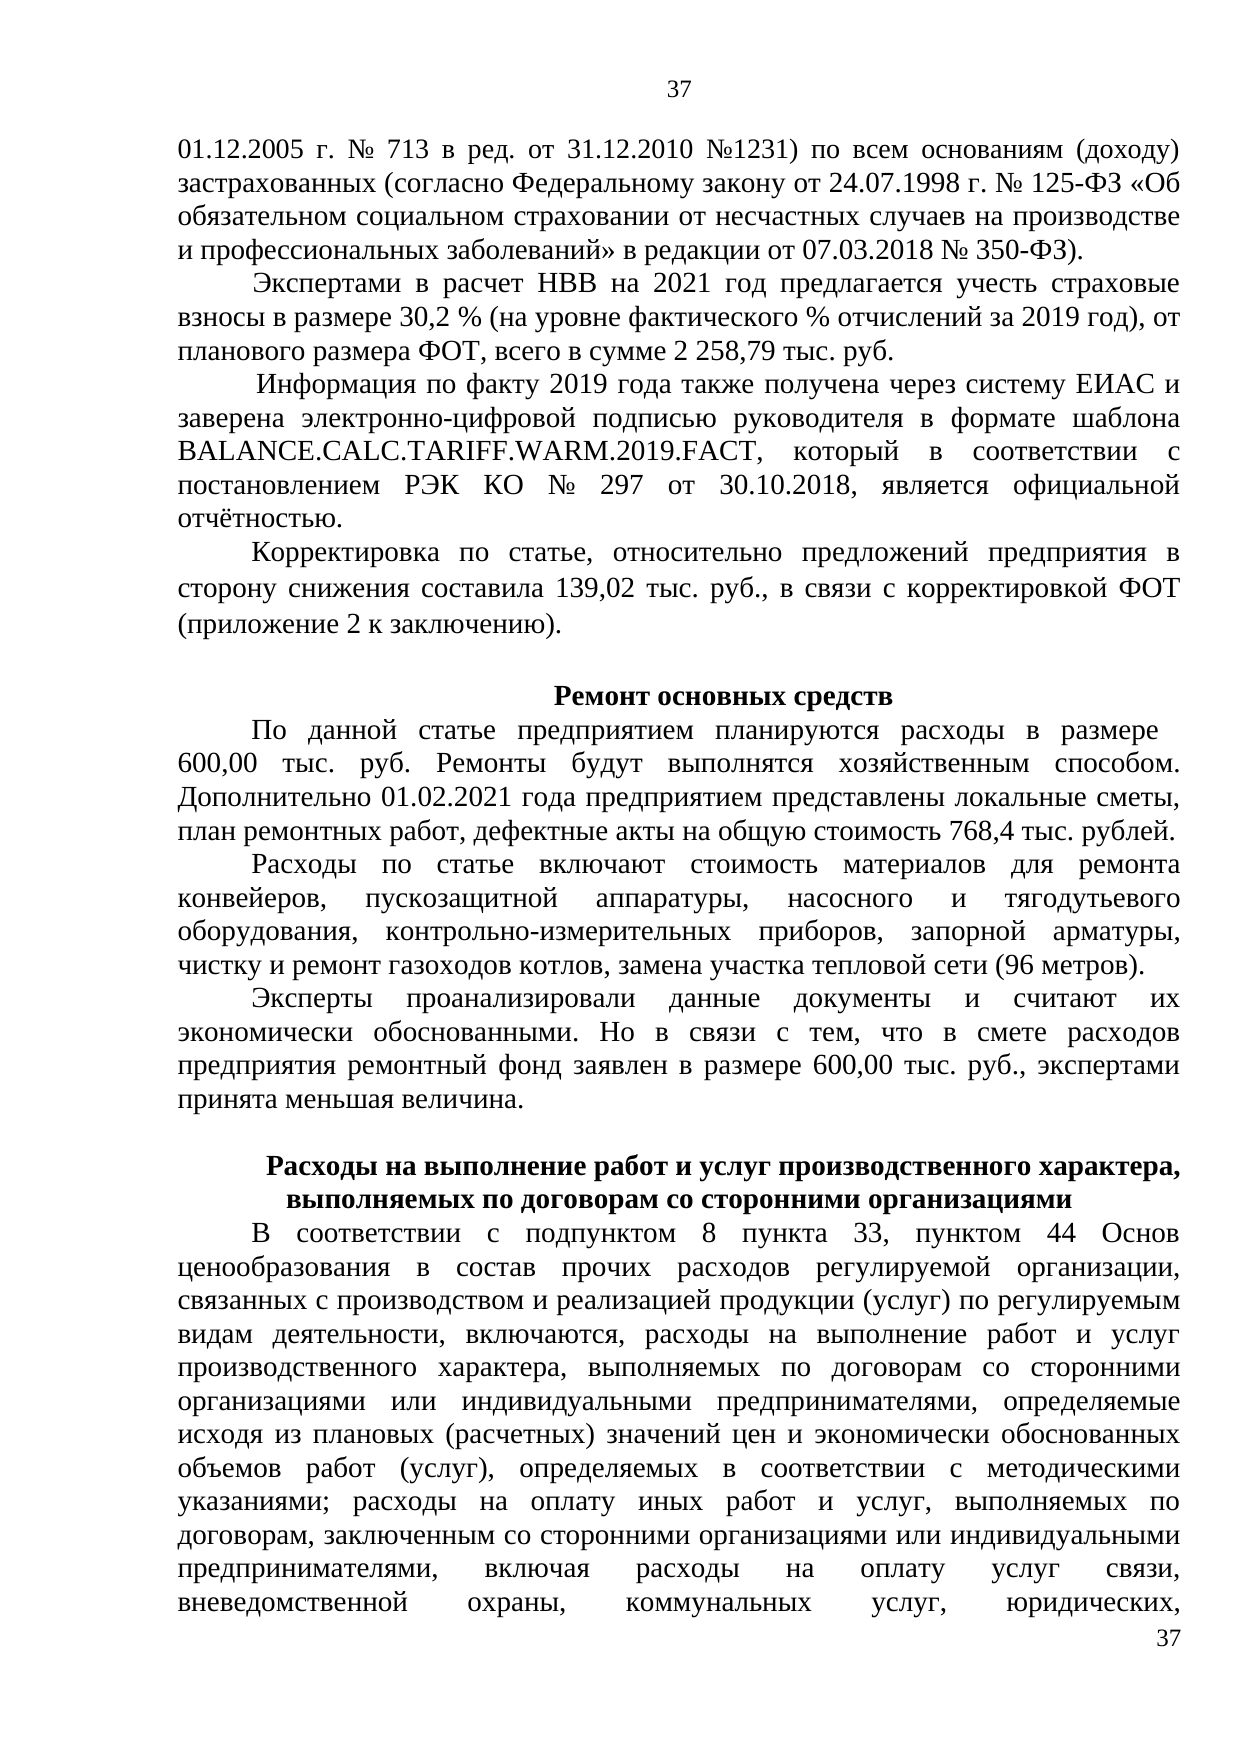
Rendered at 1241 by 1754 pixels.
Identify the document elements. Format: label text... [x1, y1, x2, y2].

text Ремонт основных средств [177, 678, 1181, 712]
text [177, 131, 1181, 266]
text Расходы на выполнение работ и услуг производственного характера, выполняемых по договорам со сторонними организациями [177, 1148, 1181, 1215]
text Расходы по статье включают стоимость материалов для ремонта конвейеров, пускозащитной аппаратуры, насосного и тягодутьевого оборудования, контрольно-измерительных приборов, запорной арматуры, чистку и ремонт газоходов котлов, замена участка тепловой сети (96 метров). [177, 846, 1181, 980]
text Информация по факту 2019 года также получена через систему ЕИАС и заверена электронно-цифровой подписью руководителя в формате шаблона BALANCE.CALC.TARIFF.WARM.2019.FACT, который в соответствии с постановлением РЭК КО № 297 от 30.10.2018, является официальной отчётностью. [177, 366, 1181, 534]
text Корректировка по статье, относительно предложений предприятия в сторону снижения составила 139,02 тыс. руб., в связи с корректировкой ФОТ (приложение 2 к заключению). [177, 534, 1181, 640]
text Эксперты проанализировали данные документы и считают их экономически обоснованными. Но в связи с тем, что в смете расходов предприятия ремонтный фонд заявлен в размере 600,00 тыс. руб., экспертами принята меньшая величина. [177, 980, 1181, 1114]
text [177, 1215, 1181, 1618]
text По данной статье предприятием планируются расходы в размере 600,00 тыс. руб. Ремонты будут выполнятся хозяйственным способом. Дополнительно 01.02.2021 года предприятием представлены локальные сметы, план ремонтных работ, дефектные акты на общую стоимость 768,4 тыс. рублей. [177, 712, 1181, 846]
text Экспертами в расчет НВВ на 2021 год предлагается учесть страховые взносы в размере 30,2 % (на уровне фактического % отчислений за 2019 год), от планового размера ФОТ, всего в сумме 2 258,79 тыс. руб. [177, 266, 1181, 366]
